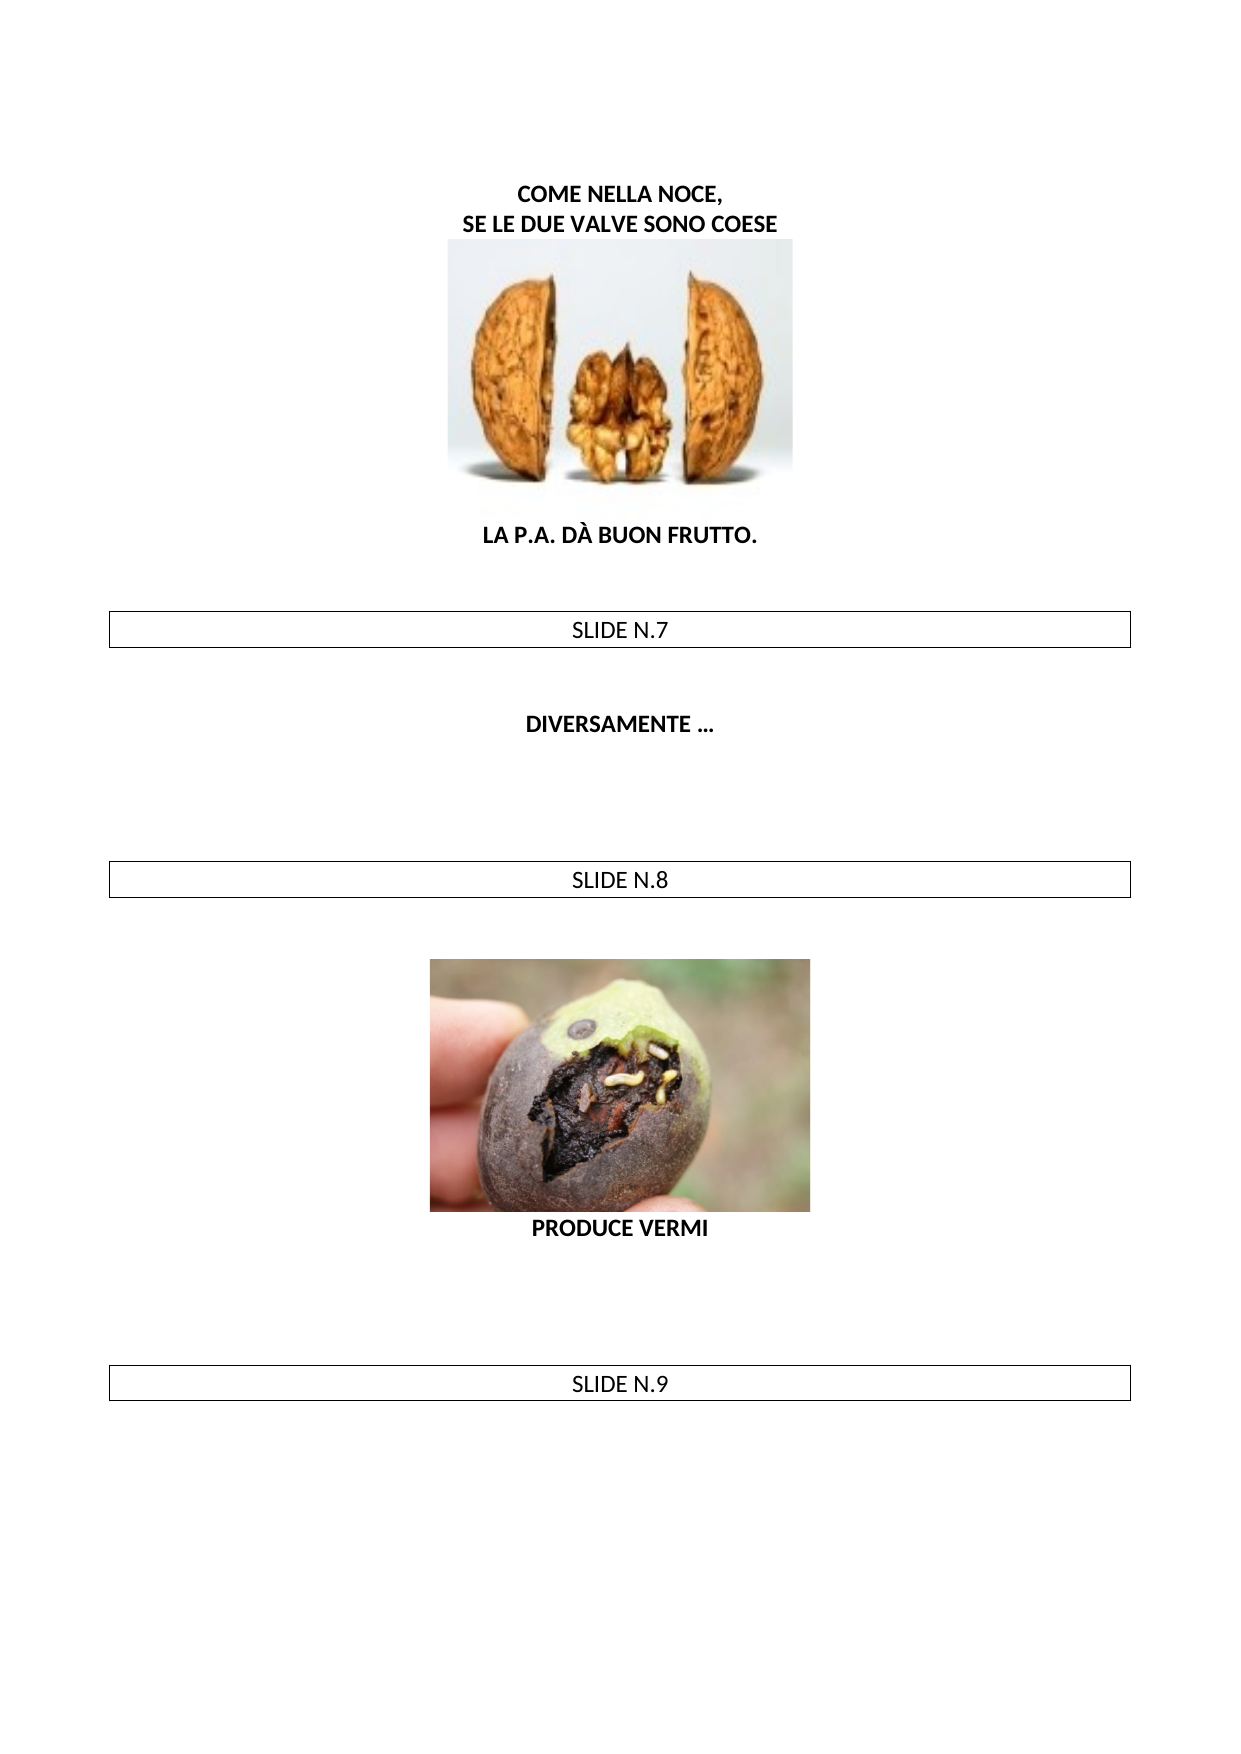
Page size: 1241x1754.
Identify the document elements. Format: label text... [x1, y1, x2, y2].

text SLIDE N.7 [110, 612, 1130, 647]
text DIVERSAMENTE … [118, 709, 1122, 739]
text LA P.A. DÀ BUON FRUTTO. [118, 519, 1122, 550]
picture [429, 959, 811, 1212]
text SLIDE N.9 [110, 1366, 1130, 1400]
text PRODUCE VERMI [118, 1212, 1122, 1242]
text COME NELLA NOCE, [118, 178, 1122, 209]
picture [447, 239, 793, 520]
text SE LE DUE VALVE SONO COESE [118, 209, 1122, 239]
text SLIDE N.8 [110, 862, 1130, 897]
